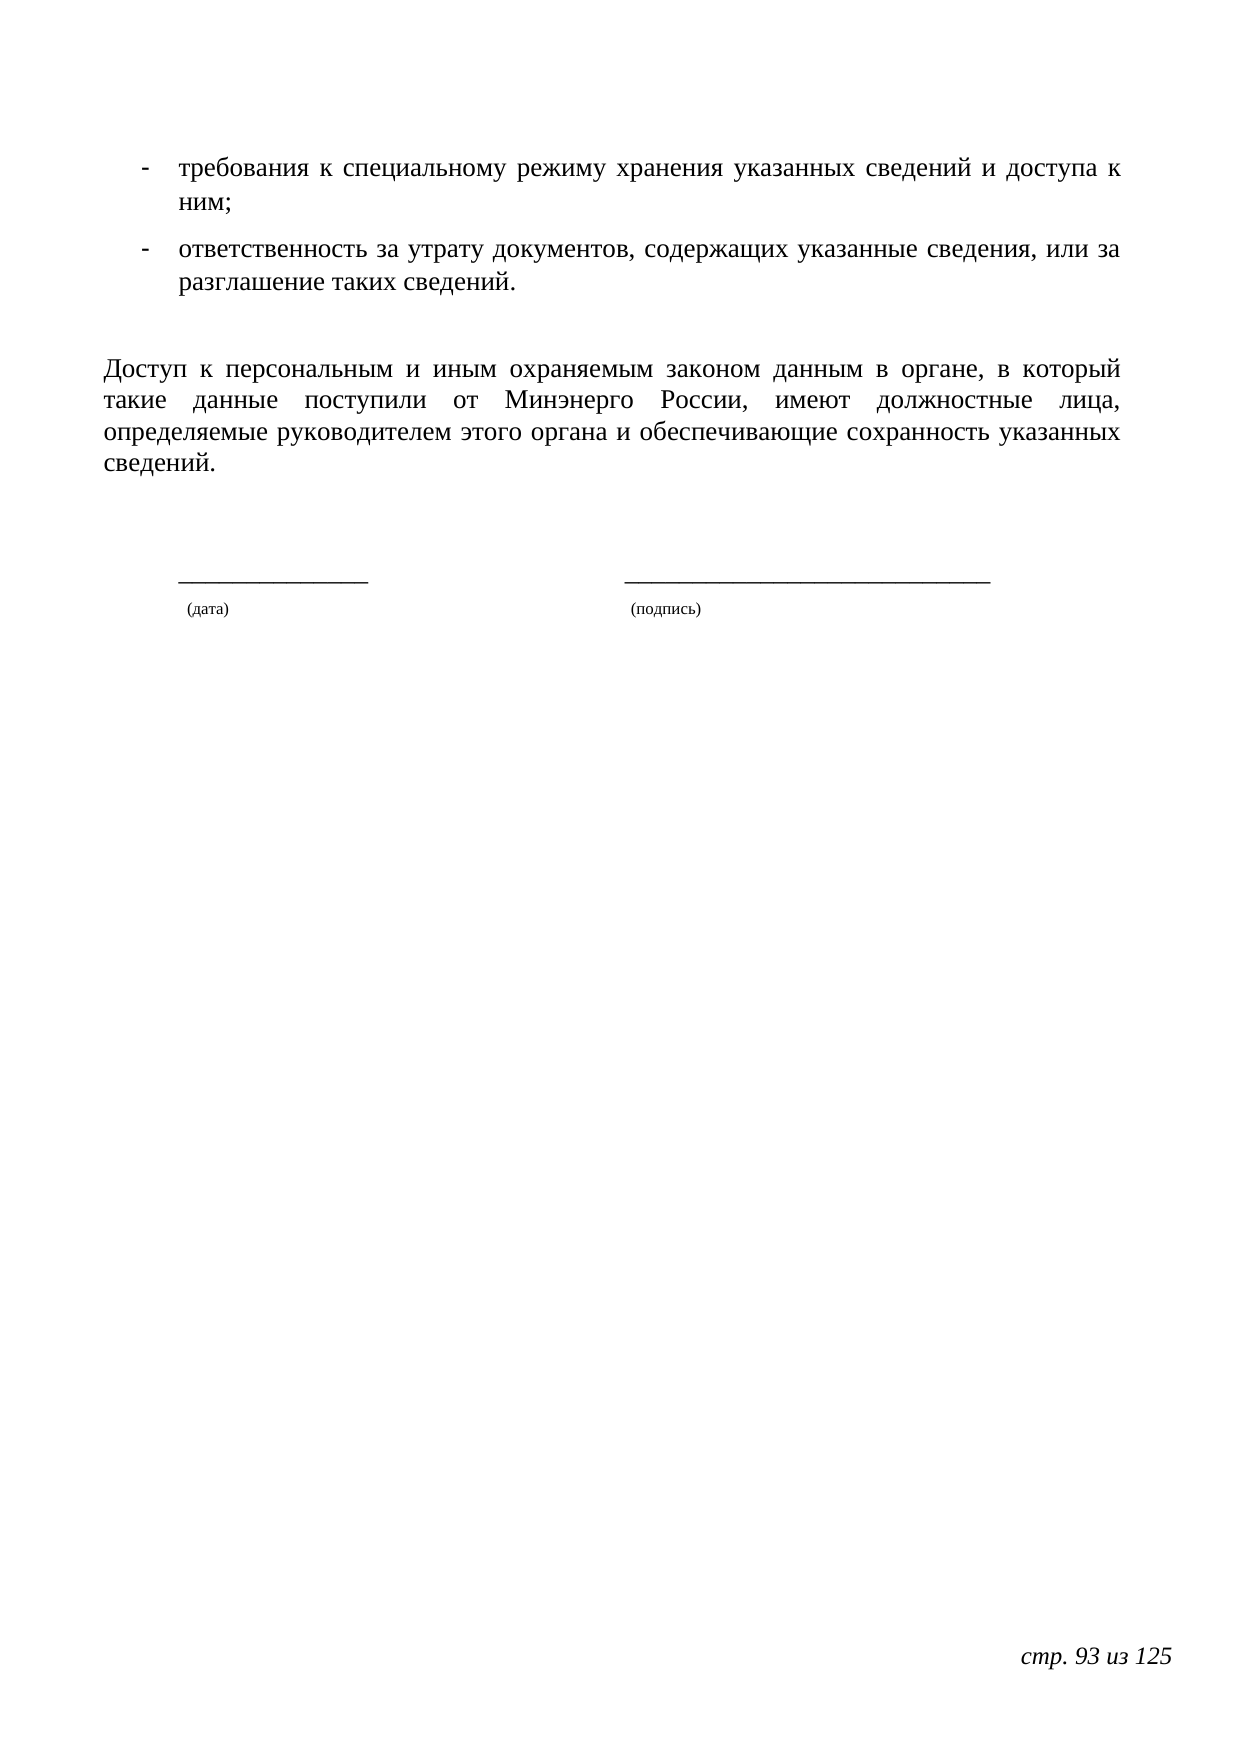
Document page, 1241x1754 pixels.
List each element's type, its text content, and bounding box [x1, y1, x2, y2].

list требования к специальному режиму хранения указанных сведений и доступа к ним; [141, 148, 1122, 216]
list ответственность за утрату документов, содержащих указанные сведения, или за разглашение таких сведений. [141, 228, 1122, 296]
text ______________ ___________________________ [178, 555, 1122, 586]
text (дата) (подпись) [119, 598, 1122, 632]
text Доступ к персональным и иным охраняемым законом данным в органе, в который такие данные поступили от Минэнерго России, имеют должностные лица, определяемые руководителем этого органа и обеспечивающие сохранность указанных сведений. [103, 352, 1122, 477]
